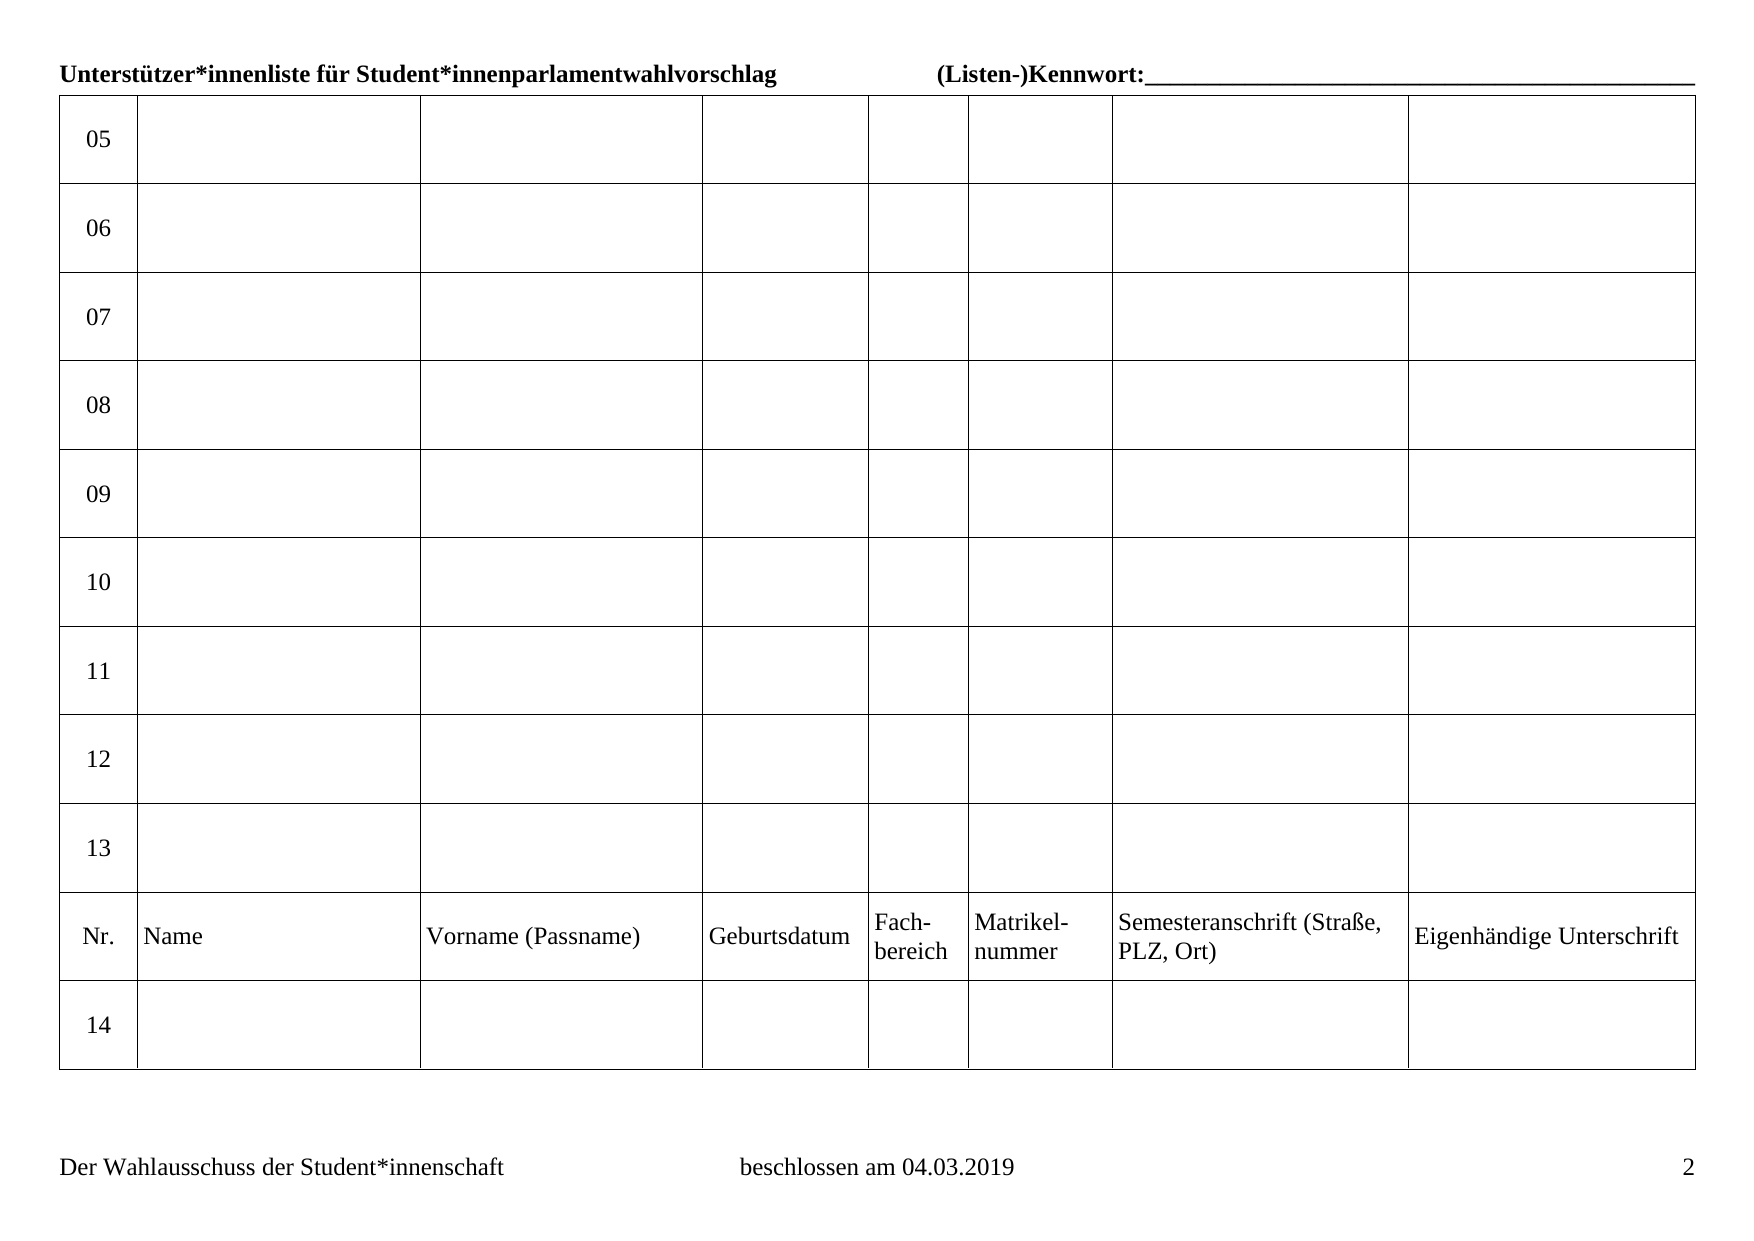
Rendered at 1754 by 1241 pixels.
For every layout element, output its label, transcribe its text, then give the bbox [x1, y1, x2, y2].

table_cell [969, 273, 1112, 360]
table_cell [138, 273, 420, 360]
table_cell [421, 273, 702, 360]
table_cell 12 [60, 715, 137, 803]
table_cell [703, 804, 868, 891]
table_cell 14 [60, 981, 137, 1068]
table_cell [869, 715, 968, 803]
table_cell [869, 627, 968, 714]
table_cell [703, 627, 868, 714]
table_cell [969, 361, 1112, 449]
table_cell [1409, 273, 1695, 360]
table_cell [138, 804, 420, 891]
table_cell [1409, 627, 1695, 714]
table_cell [969, 804, 1112, 891]
table_cell [138, 184, 420, 272]
table_cell [869, 981, 968, 1068]
table_cell [703, 96, 868, 183]
table_cell [969, 184, 1112, 272]
table_cell 09 [60, 450, 137, 537]
table_cell [1113, 715, 1408, 803]
table_cell Vorname (Passname) [421, 893, 702, 980]
table_cell [1113, 96, 1408, 183]
table_cell [1113, 981, 1408, 1068]
table_cell [1409, 715, 1695, 803]
table_cell [869, 184, 968, 272]
table_cell [1409, 538, 1695, 626]
table_cell [138, 361, 420, 449]
table_cell [869, 361, 968, 449]
table_cell [138, 627, 420, 714]
table_cell [138, 981, 420, 1068]
table_cell [1113, 627, 1408, 714]
table_cell [969, 96, 1112, 183]
table_cell [421, 715, 702, 803]
table_cell [421, 184, 702, 272]
table_cell [1113, 184, 1408, 272]
table_cell [703, 273, 868, 360]
table_cell [1113, 361, 1408, 449]
table_cell [869, 96, 968, 183]
table_cell [703, 361, 868, 449]
table_cell [1113, 273, 1408, 360]
table_cell [421, 627, 702, 714]
table_cell [421, 804, 702, 891]
table_cell [1113, 804, 1408, 891]
table_cell Eigenhändige Unterschrift [1409, 893, 1695, 980]
table_cell [1409, 96, 1695, 183]
table_cell [703, 715, 868, 803]
table_cell 06 [60, 184, 137, 272]
table_cell [138, 538, 420, 626]
table_cell 13 [60, 804, 137, 891]
table_cell [421, 981, 702, 1068]
table_cell 08 [60, 361, 137, 449]
table_cell [1409, 804, 1695, 891]
table_cell [969, 715, 1112, 803]
table_cell 11 [60, 627, 137, 714]
table_cell [703, 184, 868, 272]
table_cell [138, 96, 420, 183]
table_cell [1409, 981, 1695, 1068]
table_cell [969, 538, 1112, 626]
table_cell [969, 627, 1112, 714]
table_cell [1409, 361, 1695, 449]
table_cell [969, 981, 1112, 1068]
table_cell [138, 450, 420, 537]
table_cell [869, 273, 968, 360]
table_cell Name [138, 893, 420, 980]
table_cell [1113, 538, 1408, 626]
table_cell Semesteranschrift (Straße, PLZ, Ort) [1113, 893, 1408, 980]
table_cell Nr. [60, 893, 137, 980]
table_cell [421, 361, 702, 449]
table_cell [703, 981, 868, 1068]
table_cell Fach-bereich [869, 893, 968, 980]
table_cell [421, 450, 702, 537]
table_cell [1113, 450, 1408, 537]
table_cell [1409, 450, 1695, 537]
table_cell [703, 538, 868, 626]
table_cell [869, 538, 968, 626]
table_cell [869, 450, 968, 537]
table_cell 05 [60, 96, 137, 183]
table_cell [138, 715, 420, 803]
table_cell [1409, 184, 1695, 272]
table_cell [703, 450, 868, 537]
table_cell [421, 96, 702, 183]
table_cell Geburtsdatum [703, 893, 868, 980]
table_cell 07 [60, 273, 137, 360]
table_cell [421, 538, 702, 626]
table_cell Matrikel-nummer [969, 893, 1112, 980]
table_cell [969, 450, 1112, 537]
table_cell 10 [60, 538, 137, 626]
table_cell [869, 804, 968, 891]
